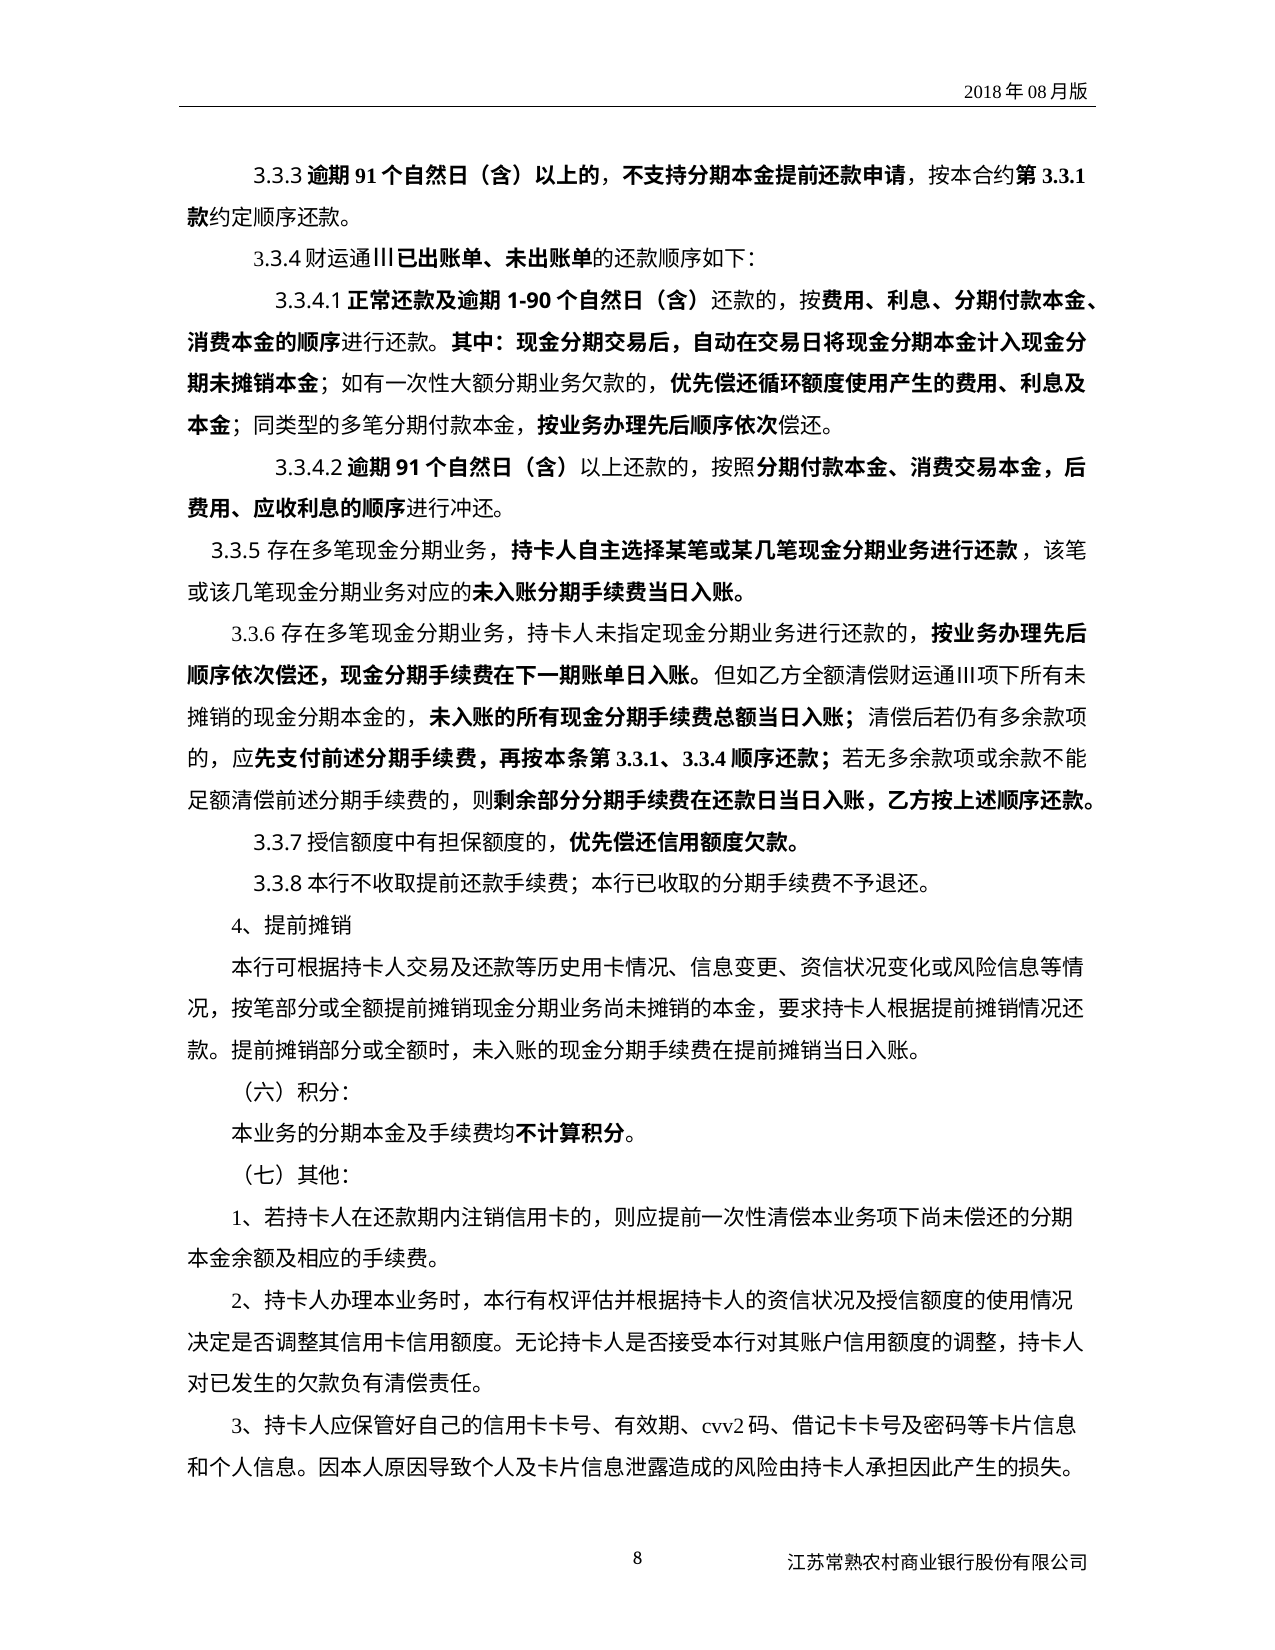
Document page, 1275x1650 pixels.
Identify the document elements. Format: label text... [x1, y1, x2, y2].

text 本行可根据持卡人交易及还款等历史用卡情况、信息变更、资信状况变化或风险信息等情况，按笔部分或全额提前摊销现金分期业务尚未摊销的本金，要求持卡人根据提前摊销情况还款。提前摊销部分或全额时，未入账的现金分期手续费在提前摊销当日入账。 [187, 942, 1087, 1067]
text 3.3.3逾期91个自然日（含）以上的，不支持分期本金提前还款申请，按本合约第3.3.1款约定顺序还款。 [187, 150, 1087, 233]
text 3.3.6 存在多笔现金分期业务，持卡人未指定现金分期业务进行还款的，按业务办理先后顺序依次偿还，现金分期手续费在下一期账单日入账。但如乙方全额清偿财运通Ⅲ项下所有未摊销的现金分期本金的，未入账的所有现金分期手续费总额当日入账；清偿后若仍有多余款项的，应先支付前述分期手续费，再按本条第3.3.1、3.3.4顺序还款；若无多余款项或余款不能足额清偿前述分期手续费的，则剩余部分分期手续费在还款日当日入账，乙方按上述顺序还款。 [187, 608, 1087, 817]
text 3.3.8本行不收取提前还款手续费；本行已收取的分期手续费不予退还。 [187, 858, 1087, 900]
text 3.3.4.2逾期91个自然日（含）以上还款的，按照分期付款本金、消费交易本金，后费用、应收利息的顺序进行冲还。 [187, 442, 1087, 525]
text 3.3.4.1正常还款及逾期1-90个自然日（含）还款的，按费用、利息、分期付款本金、消费本金的顺序进行还款。其中：现金分期交易后，自动在交易日将现金分期本金计入现金分期未摊销本金；如有一次性大额分期业务欠款的，优先偿还循环额度使用产生的费用、利息及本金；同类型的多笔分期付款本金，按业务办理先后顺序依次偿还。 [187, 275, 1087, 442]
text 4、提前摊销 [187, 900, 1087, 942]
list （七）其他： [187, 1150, 1087, 1192]
text 2、持卡人办理本业务时，本行有权评估并根据持卡人的资信状况及授信额度的使用情况决定是否调整其信用卡信用额度。无论持卡人是否接受本行对其账户信用额度的调整，持卡人对已发生的欠款负有清偿责任。 [187, 1275, 1087, 1400]
text （六）积分： [187, 1067, 1087, 1108]
text 3.3.4财运通Ⅲ已出账单、未出账单的还款顺序如下： [187, 233, 1087, 275]
text 3.3.7授信额度中有担保额度的，优先偿还信用额度欠款。 [187, 817, 1087, 858]
text 3、持卡人应保管好自己的信用卡卡号、有效期、cvv2码、借记卡卡号及密码等卡片信息和个人信息。因本人原因导致个人及卡片信息泄露造成的风险由持卡人承担因此产生的损失。 [187, 1400, 1087, 1483]
text 1、若持卡人在还款期内注销信用卡的，则应提前一次性清偿本业务项下尚未偿还的分期本金余额及相应的手续费。 [187, 1192, 1087, 1275]
text 3.3.5 存在多笔现金分期业务，持卡人自主选择某笔或某几笔现金分期业务进行还款，该笔或该几笔现金分期业务对应的未入账分期手续费当日入账。 [187, 525, 1087, 608]
text 本业务的分期本金及手续费均不计算积分。 [187, 1108, 1087, 1150]
